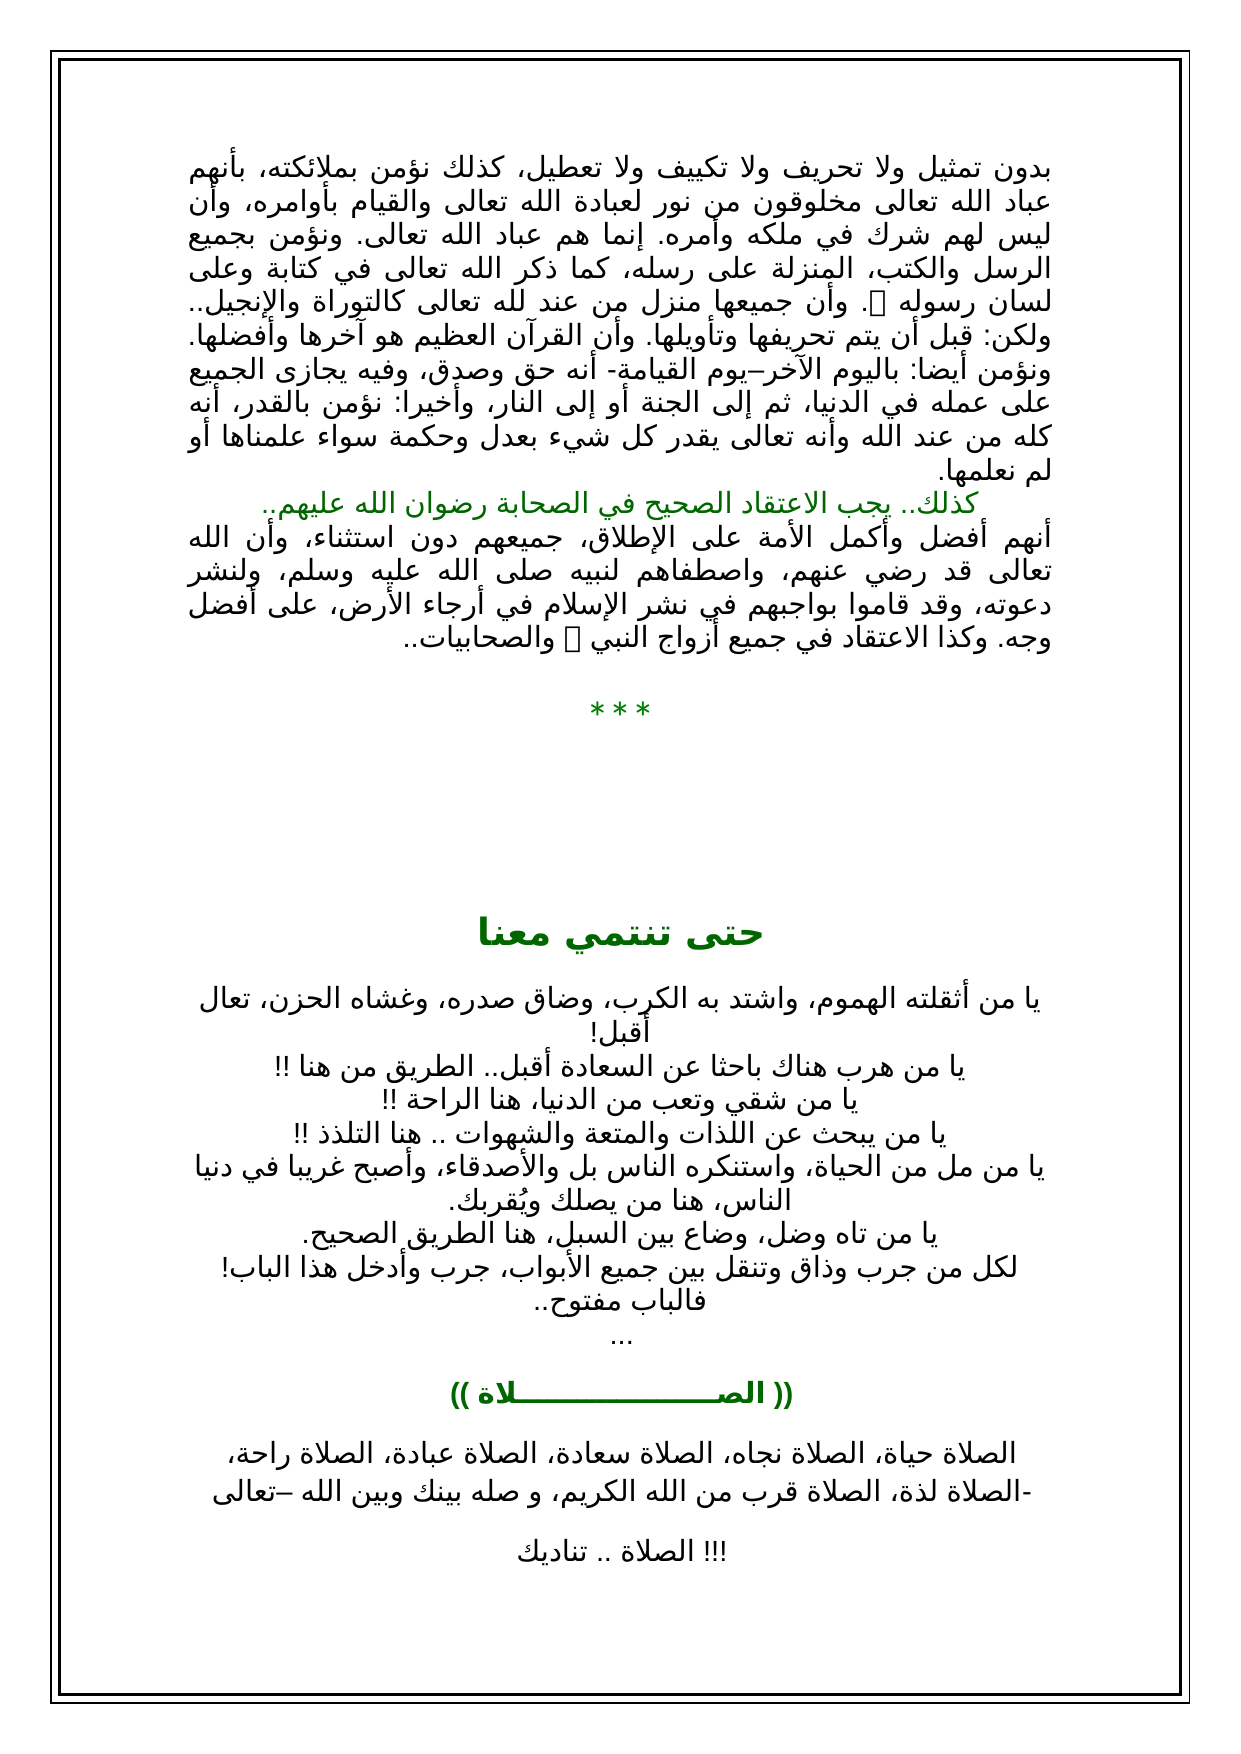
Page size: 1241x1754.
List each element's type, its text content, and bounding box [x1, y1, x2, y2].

text يا من هرب هناك باحثا عن السعادة أقبل.. الطريق من هنا !! [187, 1048, 1053, 1082]
text يا من أثقلته الهموم، واشتد به الكرب، وضاق صدره، وغشاه الحزن، تعال أقبل! [187, 981, 1053, 1048]
text ... [190, 1317, 1053, 1350]
text (( الصــــــــــــــــــــلاة )) [190, 1376, 1053, 1410]
text يا من مل من الحياة، واستنكره الناس بل والأصدقاء، وأصبح غريبا في دنيا الناس، هنا من يصلك ويُقربك. [187, 1149, 1053, 1216]
text الصلاة .. تناديك !!! [190, 1533, 1053, 1567]
text أنهم أفضل وأكمل الأمة على الإطلاق، جميعهم دون استثناء، وأن الله تعالى قد رضي عنهم، واصطفاهم لنبيه صلى الله عليه وسلم، ولنشر دعوته، وقد قاموا بواجبهم في نشر الإسلام في أرجاء الأرض، على أفضل وجه. وكذا الاعتقاد في جميع أزواج النبي والصحابيات.. [187, 520, 1053, 654]
text الصلاة حياة، الصلاة نجاه، الصلاة سعادة، الصلاة عبادة، الصلاة راحة، الصلاة لذة، الصلاة قرب من الله الكريم، و صله بينك وبين الله –تعالى- [190, 1436, 1053, 1508]
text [187, 150, 1053, 486]
text يا من تاه وضل، وضاع بين السبل، هنا الطريق الصحيح. [187, 1216, 1053, 1250]
text *** [187, 690, 1053, 746]
text كذلك.. يجب الاعتقاد الصحيح في الصحابة رضوان الله عليهم.. [187, 486, 1053, 520]
text حتى تنتمي معنا [190, 911, 1053, 954]
text يا من يبحث عن اللذات والمتعة والشهوات .. هنا التلذذ !! [187, 1116, 1053, 1149]
text لكل من جرب وذاق وتنقل بين جميع الأبواب، جرب وأدخل هذا الباب! فالباب مفتوح.. [187, 1250, 1053, 1317]
text يا من شقي وتعب من الدنيا، هنا الراحة !! [187, 1082, 1053, 1116]
